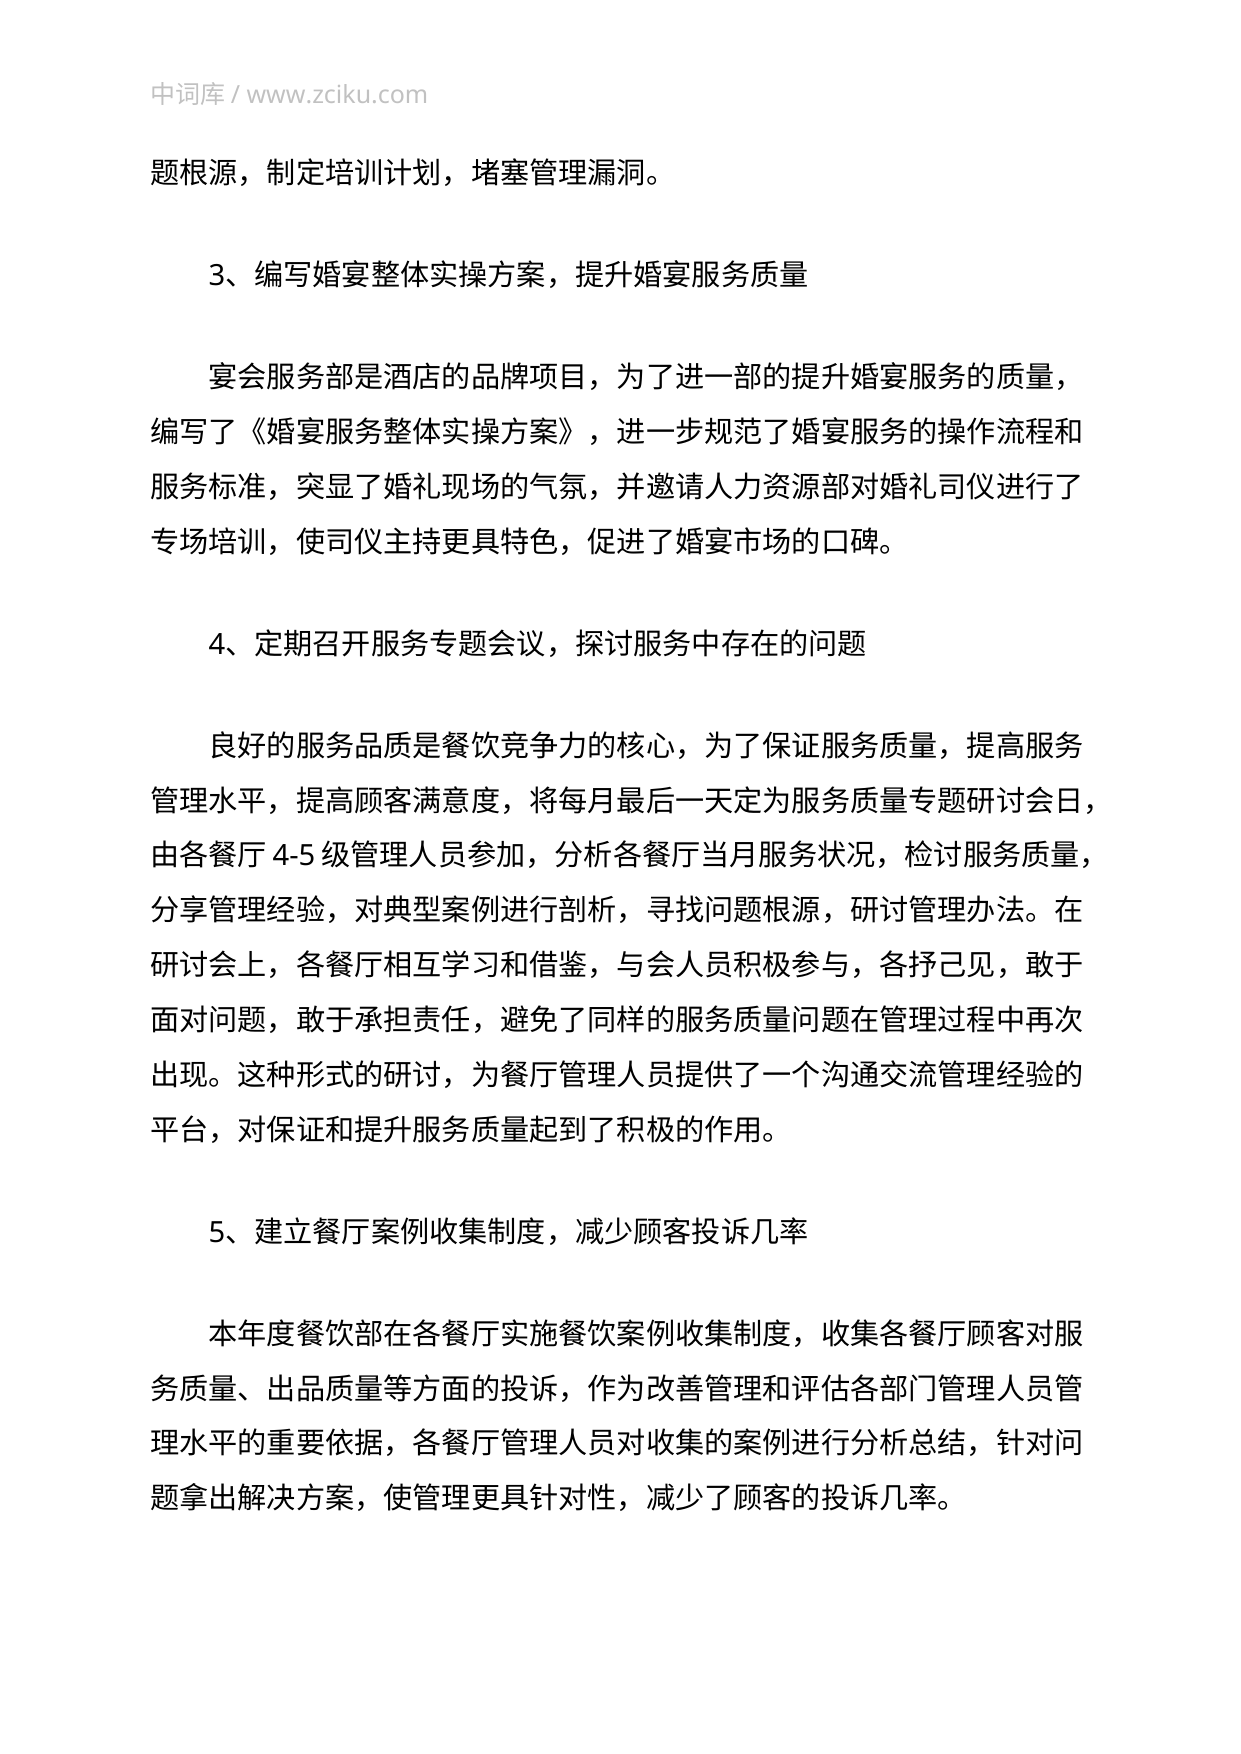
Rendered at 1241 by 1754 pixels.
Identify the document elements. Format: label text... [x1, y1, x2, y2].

text 4、定期召开服务专题会议，探讨服务中存在的问题 [150, 620, 1090, 663]
text 5、建立餐厅案例收集制度，减少顾客投诉几率 [150, 1208, 1090, 1251]
text 良好的服务品质是餐饮竞争力的核心，为了保证服务质量，提高服务管理水平，提高顾客满意度，将每月最后一天定为服务质量专题研讨会日，由各餐厅4-5级管理人员参加，分析各餐厅当月服务状况，检讨服务质量，分享管理经验，对典型案例进行剖析，寻找问题根源，研讨管理办法。在研讨会上，各餐厅相互学习和借鉴，与会人员积极参与，各抒己见，敢于面对问题，敢于承担责任，避免了同样的服务质量问题在管理过程中再次出现。这种形式的研讨，为餐厅管理人员提供了一个沟通交流管理经验的平台，对保证和提升服务质量起到了积极的作用。 [150, 722, 1090, 1149]
text 3、编写婚宴整体实操方案，提升婚宴服务质量 [150, 252, 1090, 294]
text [150, 150, 1090, 192]
text 宴会服务部是酒店的品牌项目，为了进一部的提升婚宴服务的质量，编写了《婚宴服务整体实操方案》，进一步规范了婚宴服务的操作流程和服务标准，突显了婚礼现场的气氛，并邀请人力资源部对婚礼司仪进行了专场培训，使司仪主持更具特色，促进了婚宴市场的口碑。 [150, 354, 1090, 561]
text 本年度餐饮部在各餐厅实施餐饮案例收集制度，收集各餐厅顾客对服务质量、出品质量等方面的投诉，作为改善管理和评估各部门管理人员管理水平的重要依据，各餐厅管理人员对收集的案例进行分析总结，针对问题拿出解决方案，使管理更具针对性，减少了顾客的投诉几率。 [150, 1310, 1090, 1517]
